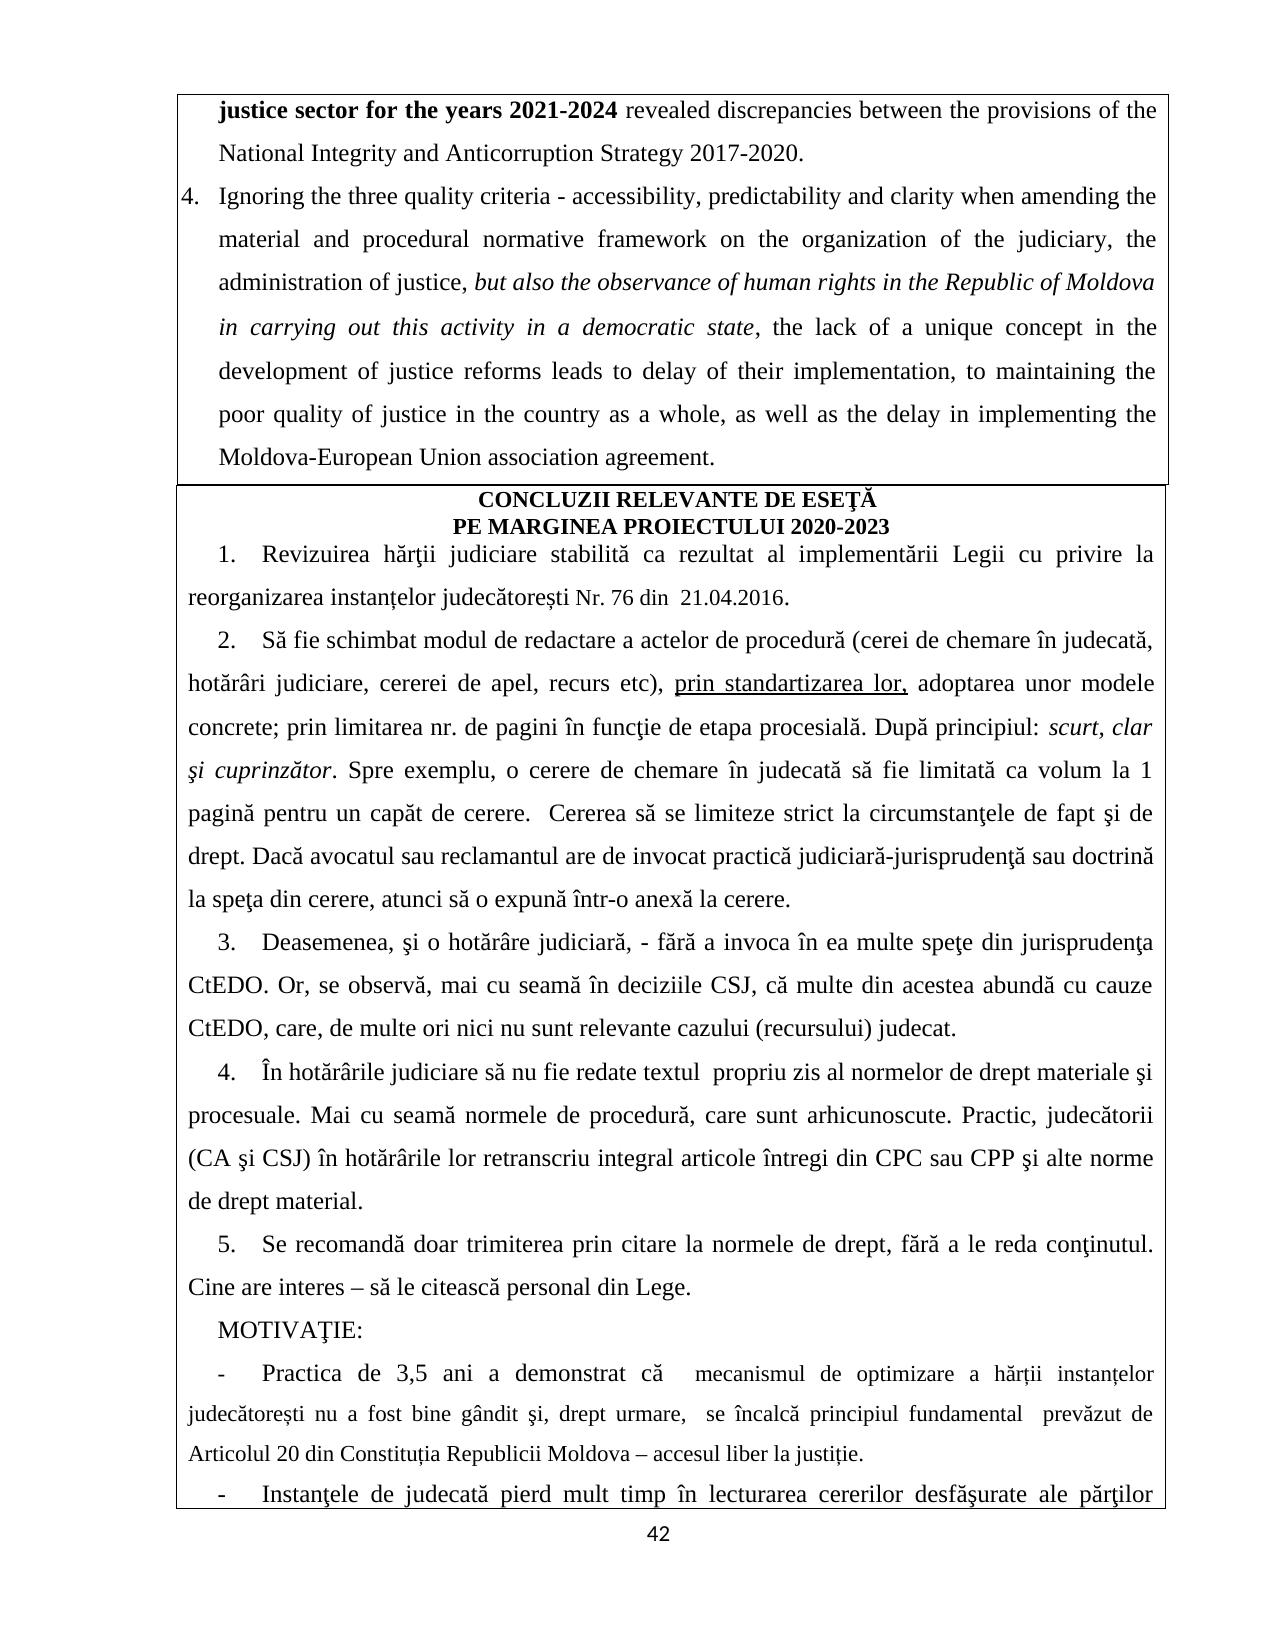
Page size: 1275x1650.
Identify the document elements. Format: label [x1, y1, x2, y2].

table_header [177, 486, 1165, 1508]
table_header [178, 95, 1168, 484]
